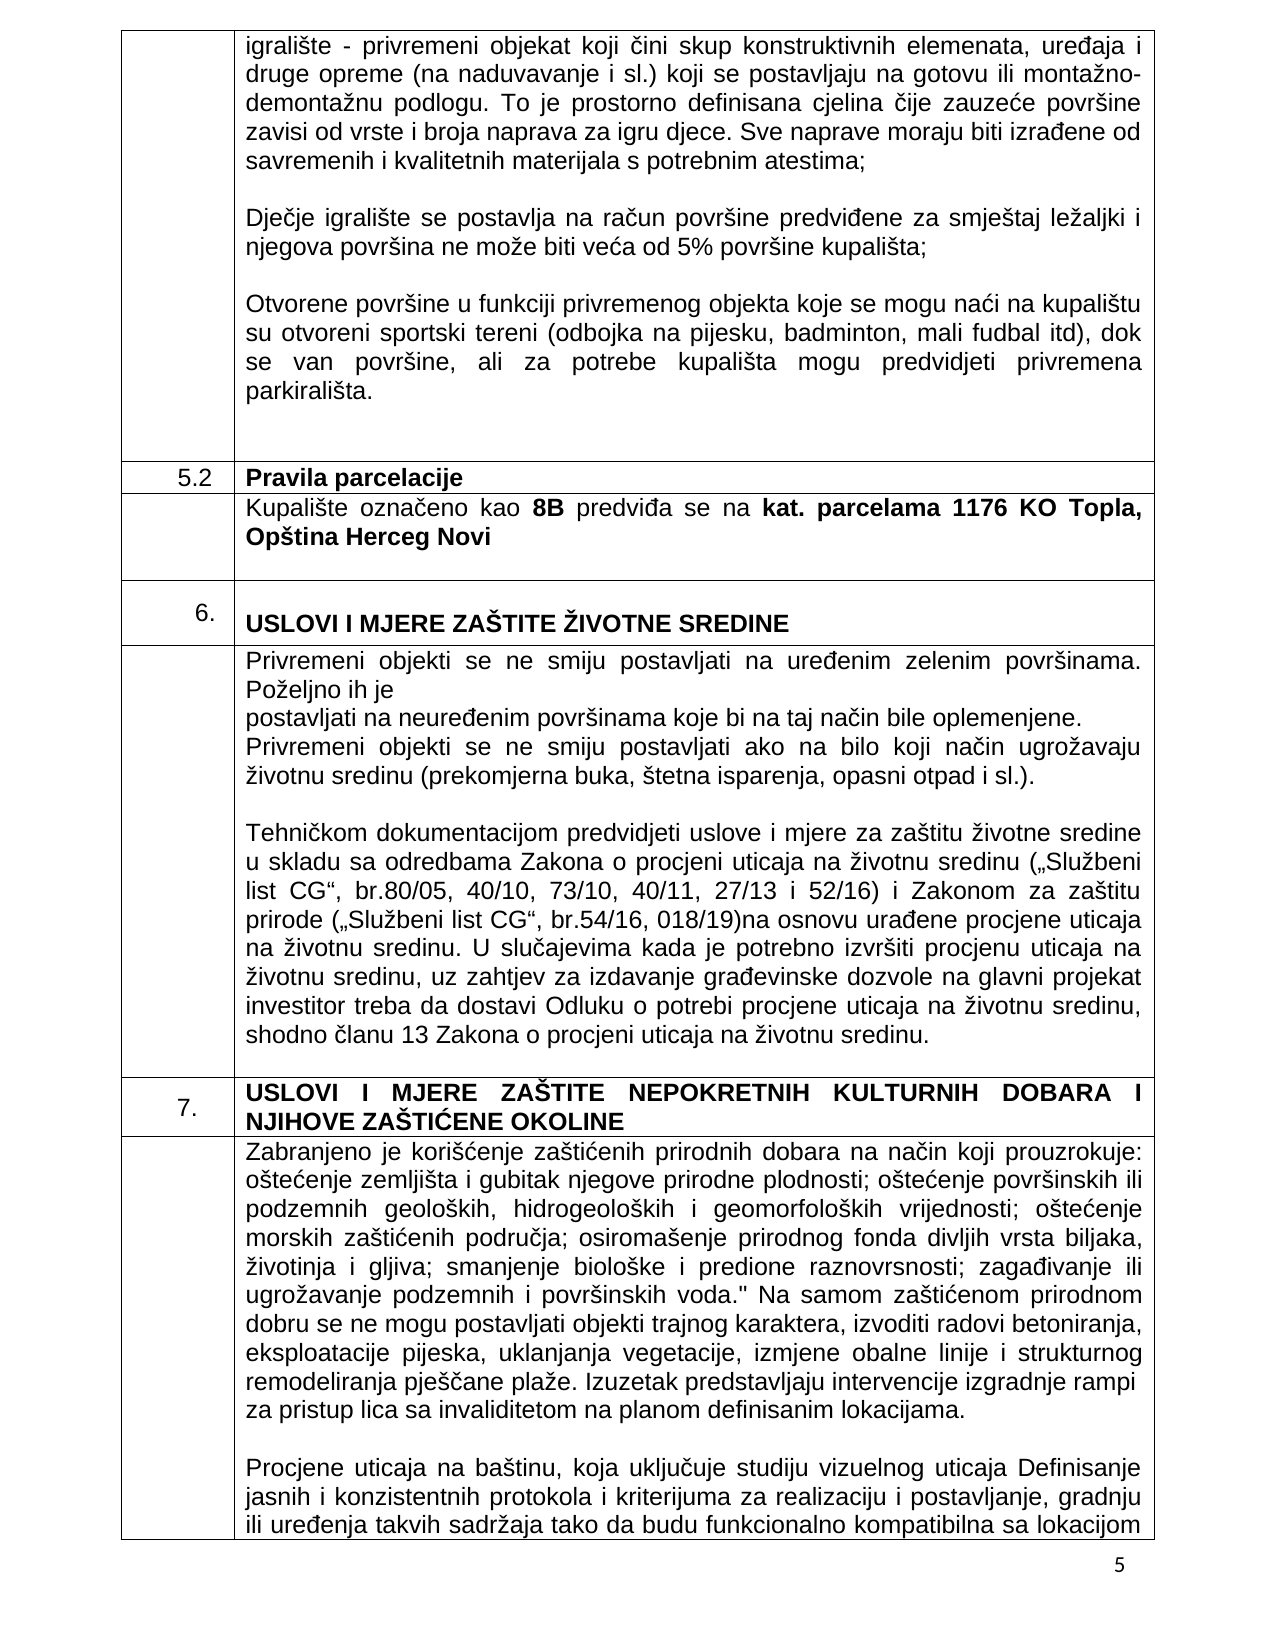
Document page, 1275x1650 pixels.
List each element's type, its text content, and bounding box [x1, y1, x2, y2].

table_cell Pravila parcelacije [235, 462, 1154, 492]
table_cell Kupalište označeno kao 8B predviđa se na kat. parcelama 1176 KO Topla, Opština Herceg Novi [235, 494, 1154, 580]
table_cell 6. [122, 581, 234, 645]
table_cell 7. [122, 1078, 234, 1136]
table_cell [122, 1137, 234, 1539]
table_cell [235, 1137, 1154, 1539]
table_cell [122, 494, 234, 580]
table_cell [235, 31, 1154, 461]
table_cell USLOVI I MJERE ZAŠTITE NEPOKRETNIH KULTURNIH DOBARA I NJIHOVE ZAŠTIĆENE OKOLINE [235, 1078, 1154, 1136]
table_cell Privremeni objekti se ne smiju postavljati na uređenim zelenim površinama. Poželjno ih je postavljati na neuređenim površinama koje bi na taj način bile oplemenjene. Privremeni objekti se ne smiju postavljati ako na bilo koji način ugrožavaju životnu sredinu (prekomjerna buka, štetna isparenja, opasni otpad i sl.). Tehničkom dokumentacijom predvidjeti uslove i mjere za zaštitu životne sredine u skladu sa odredbama Zakona o procjeni uticaja na životnu sredinu („Službeni list CG“, br.80/05, 40/10, 73/10, 40/11, 27/13 i 52/16) i Zakonom za zaštitu prirode („Službeni list CG“, br.54/16, 018/19)na osnovu urađene procjene uticaja na životnu sredinu. U slučajevima kada je potrebno izvršiti procjenu uticaja na životnu sredinu, uz zahtjev za izdavanje građevinske dozvole na glavni projekat investitor treba da dostavi Odluku o potrebi procjene uticaja na životnu sredinu, shodno članu 13 Zakona o procjeni uticaja na životnu sredinu. [235, 646, 1154, 1077]
table_cell [122, 646, 234, 1077]
table_cell [122, 31, 234, 461]
table_cell USLOVI I MJERE ZAŠTITE ŽIVOTNE SREDINE [235, 581, 1154, 645]
table_cell 5.2 [122, 462, 234, 492]
